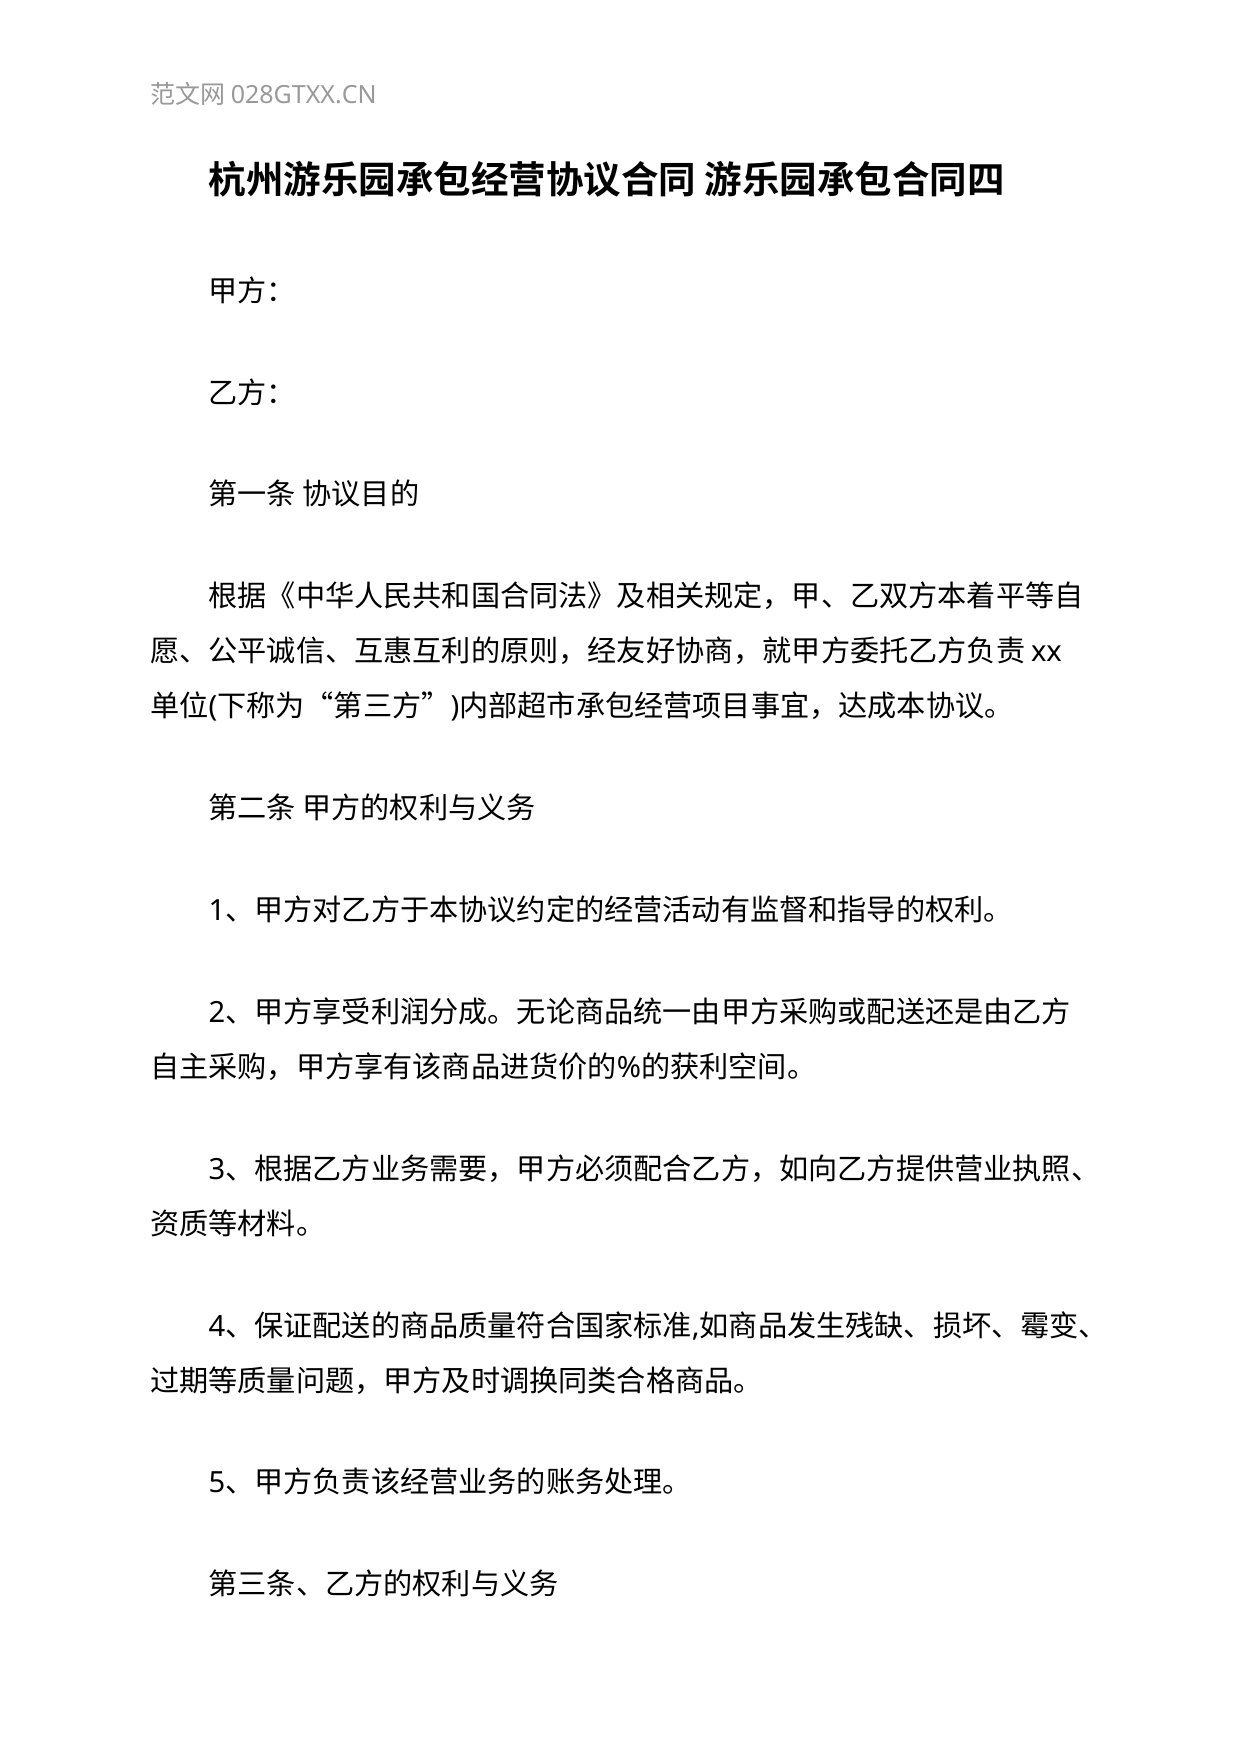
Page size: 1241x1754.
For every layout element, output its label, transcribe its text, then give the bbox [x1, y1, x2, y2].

text 5、甲方负责该经营业务的账务处理。 [150, 1459, 1090, 1501]
text 第二条 甲方的权利与义务 [150, 784, 1090, 827]
text 第三条、乙方的权利与义务 [150, 1561, 1090, 1603]
text 杭州游乐园承包经营协议合同 游乐园承包合同四 [150, 150, 1090, 204]
text 甲方： [150, 267, 1090, 310]
text 4、保证配送的商品质量符合国家标准,如商品发生残缺、损坏、霉变、过期等质量问题，甲方及时调换同类合格商品。 [150, 1302, 1090, 1399]
text 乙方： [150, 369, 1090, 411]
text 3、根据乙方业务需要，甲方必须配合乙方，如向乙方提供营业执照、资质等材料。 [150, 1145, 1090, 1243]
text 第一条 协议目的 [150, 471, 1090, 513]
text 2、甲方享受利润分成。无论商品统一由甲方采购或配送还是由乙方自主采购，甲方享有该商品进货价的%的获利空间。 [150, 988, 1090, 1086]
text 根据《中华人民共和国合同法》及相关规定，甲、乙双方本着平等自愿、公平诚信、互惠互利的原则，经友好协商，就甲方委托乙方负责xx单位(下称为“第三方”)内部超市承包经营项目事宜，达成本协议。 [150, 573, 1090, 725]
text 1、甲方对乙方于本协议约定的经营活动有监督和指导的权利。 [150, 886, 1090, 929]
